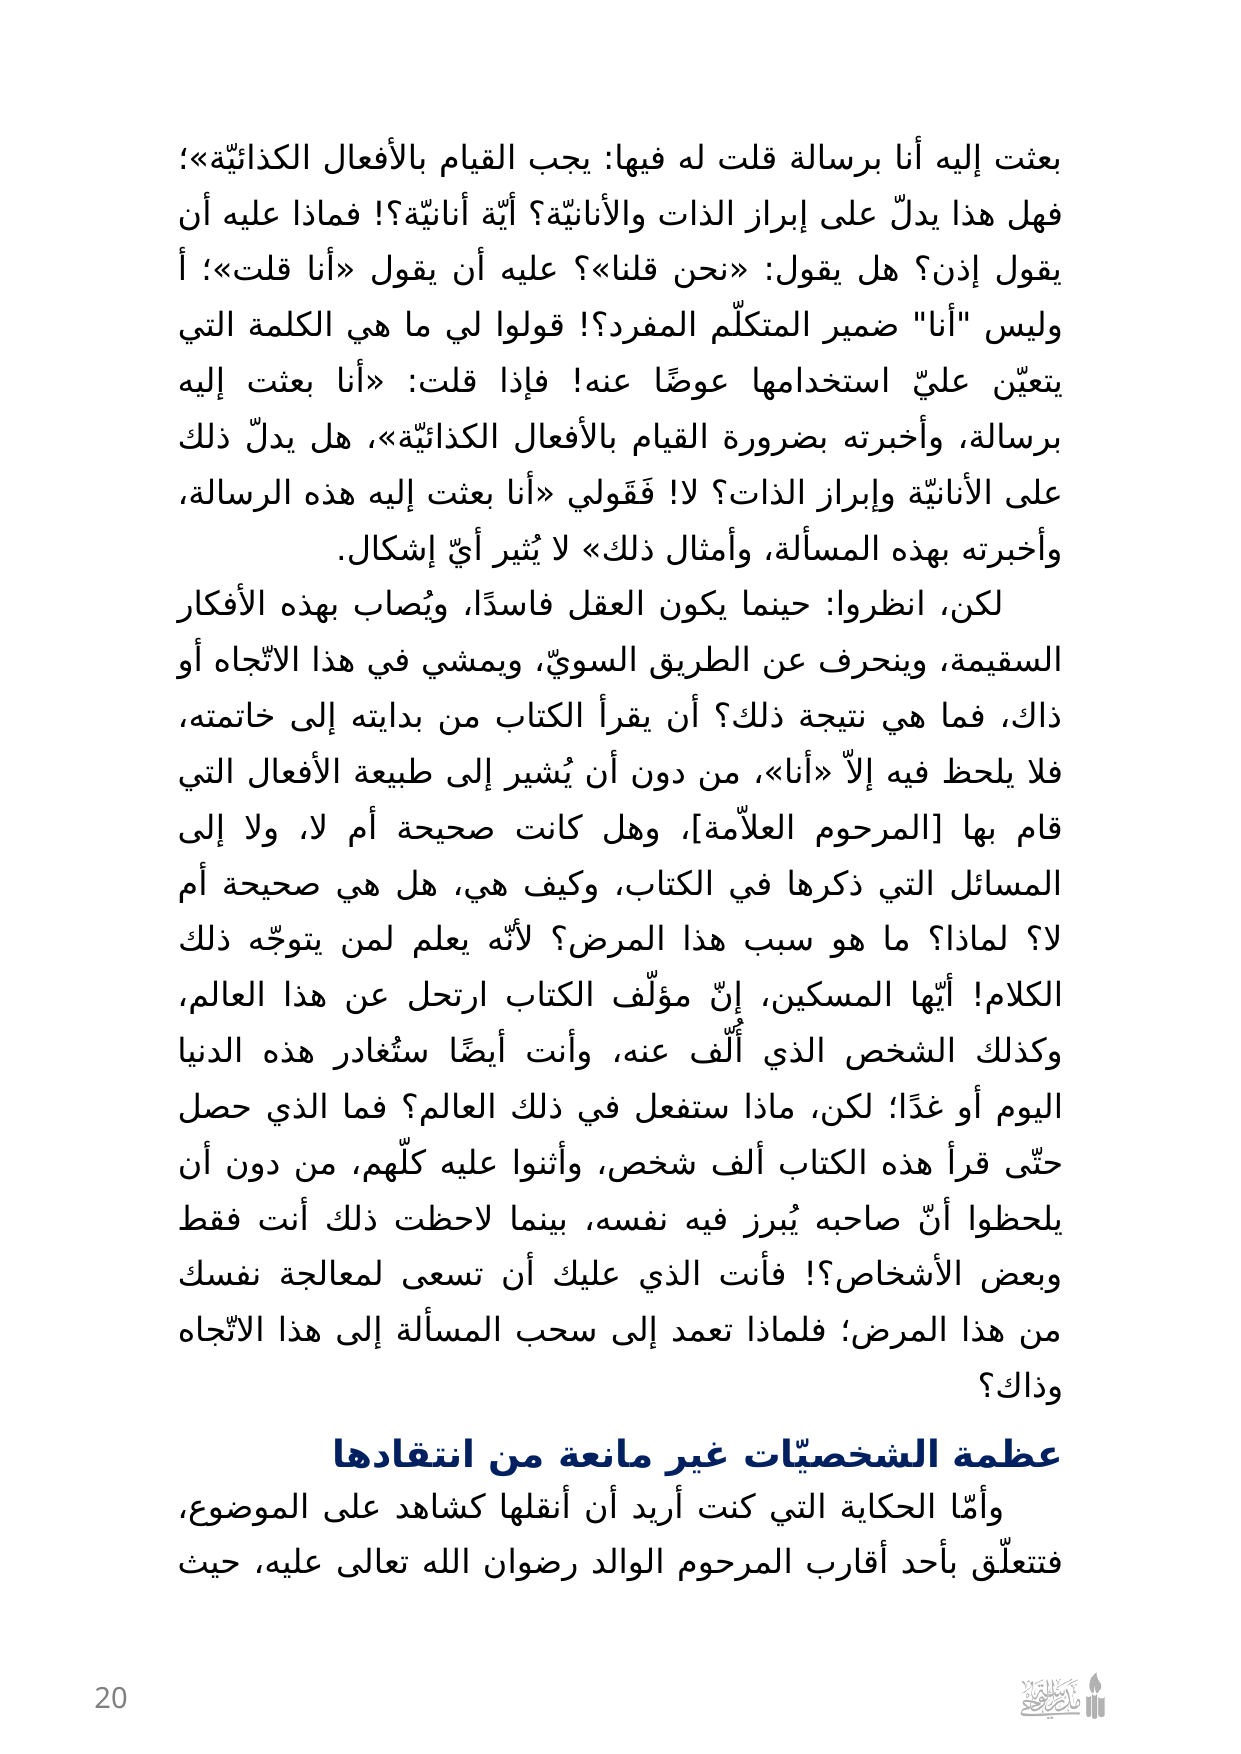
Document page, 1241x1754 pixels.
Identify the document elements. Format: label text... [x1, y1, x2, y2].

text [177, 1485, 1063, 1596]
title عظمة الشخصيّات غير مانعة من انتقادها [177, 1432, 1063, 1476]
text لكن، انظروا: حينما يكون العقل فاسدًا، ويُصاب بهذه الأفكار السقيمة، وينحرف عن الطريق السويّ، ويمشي في هذا الاتّجاه أو ذاك، فما هي نتيجة ذلك؟ أن يقرأ الكتاب من بدايته إلى خاتمته، فلا يلحظ فيه إلاّ «أنا»، من دون أن يُشير إلى طبيعة الأفعال التي قام بها [المرحوم العلاّمة]، وهل كانت صحيحة أم لا، ولا إلى المسائل التي ذكرها في الكتاب، وكيف هي، هل هي صحيحة أم لا؟ لماذا؟ ما هو سبب هذا المرض؟ لأنّه يعلم لمن يتوجّه ذلك الكلام! أيّها المسكين، إنّ مؤلّف الكتاب ارتحل عن هذا العالم، وكذلك الشخص الذي أُلّف عنه، وأنت أيضًا ستُغادر هذه الدنيا اليوم أو غدًا؛ لكن، ماذا ستفعل في ذلك العالم؟ فما الذي حصل حتّى قرأ هذه الكتاب ألف شخص، وأثنوا عليه كلّهم، من دون أن يلحظوا أنّ صاحبه يُبرز فيه نفسه، بينما لاحظت ذلك أنت فقط وبعض الأشخاص؟! فأنت الذي عليك أن تسعى لمعالجة نفسك من هذا المرض؛ فلماذا تعمد إلى سحب المسألة إلى هذا الاتّجاه وذاك؟ [177, 582, 1063, 1420]
picture [1020, 1672, 1105, 1719]
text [177, 136, 1063, 582]
